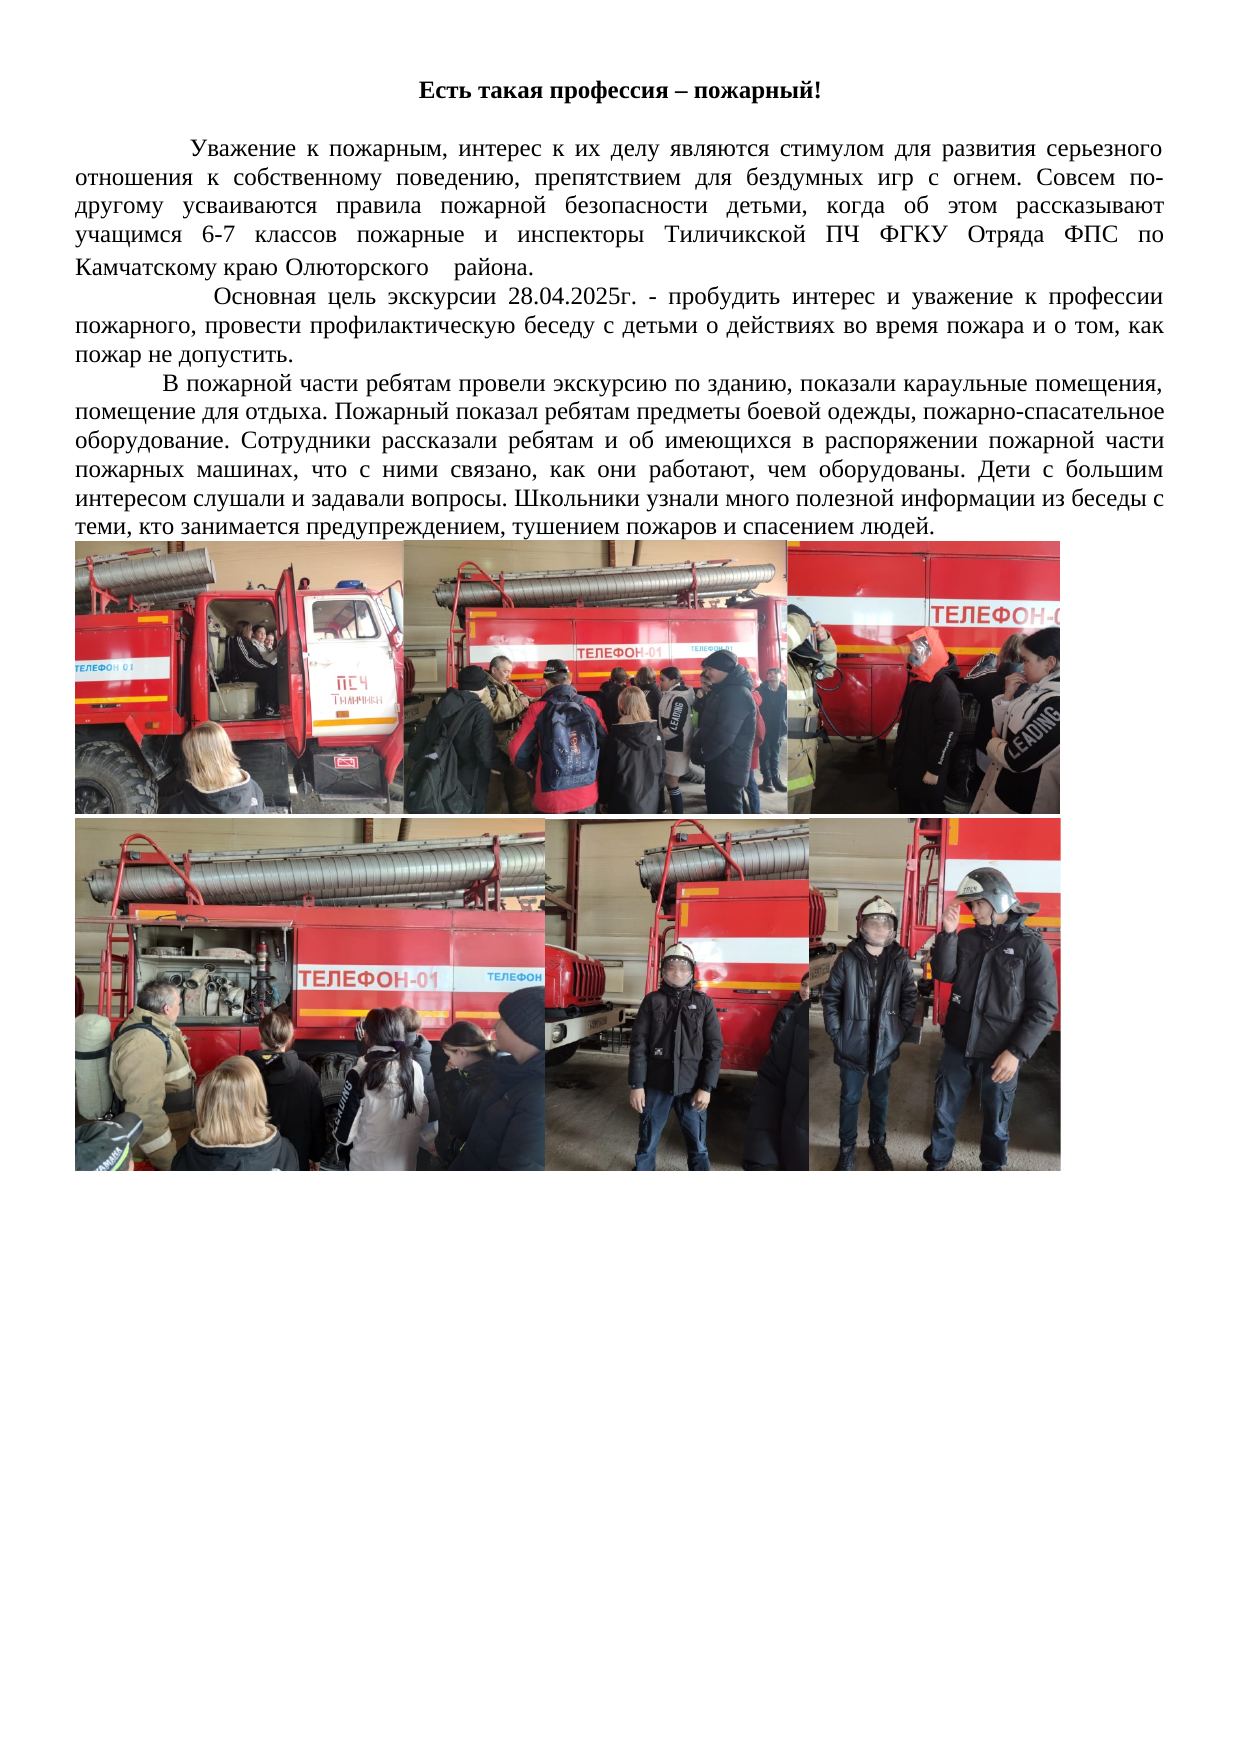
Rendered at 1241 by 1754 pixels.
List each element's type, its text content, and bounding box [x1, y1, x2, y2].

text Есть такая профессия – пожарный! [75, 75, 1165, 104]
picture [75, 540, 1060, 814]
text В пожарной части ребятам провели экскурсию по зданию, показали караульные помещения, помещение для отдыха. Пожарный показал ребятам предметы боевой одежды, пожарно-спасательное оборудование. Сотрудники рассказали ребятам и об имеющихся в распоряжении пожарной части пожарных машинах, что с ними связано, как они работают, чем оборудованы. Дети с большим интересом слушали и задавали вопросы. Школьники узнали много полезной информации из беседы с теми, кто занимается предупреждением, тушением пожаров и спасением людей. [75, 368, 1165, 540]
text Основная цель экскурсии 28.04.2025г. - пробудить интерес и уважение к профессии пожарного, провести профилактическую беседу с детьми о действиях во время пожара и о том, как пожар не допустить. [75, 281, 1165, 368]
picture [75, 818, 1061, 1171]
text Уважение к пожарным, интерес к их делу являются стимулом для развития серьезного отношения к собственному поведению, препятствием для бездумных игр с огнем. Совсем по-другому усваиваются правила пожарной безопасности детьми, когда об этом рассказывают учащимся 6-7 классов пожарные и инспекторы Тиличикской ПЧ ФГКУ Отряда ФПС по Камчатскому краю Олюторского района. [75, 133, 1165, 281]
